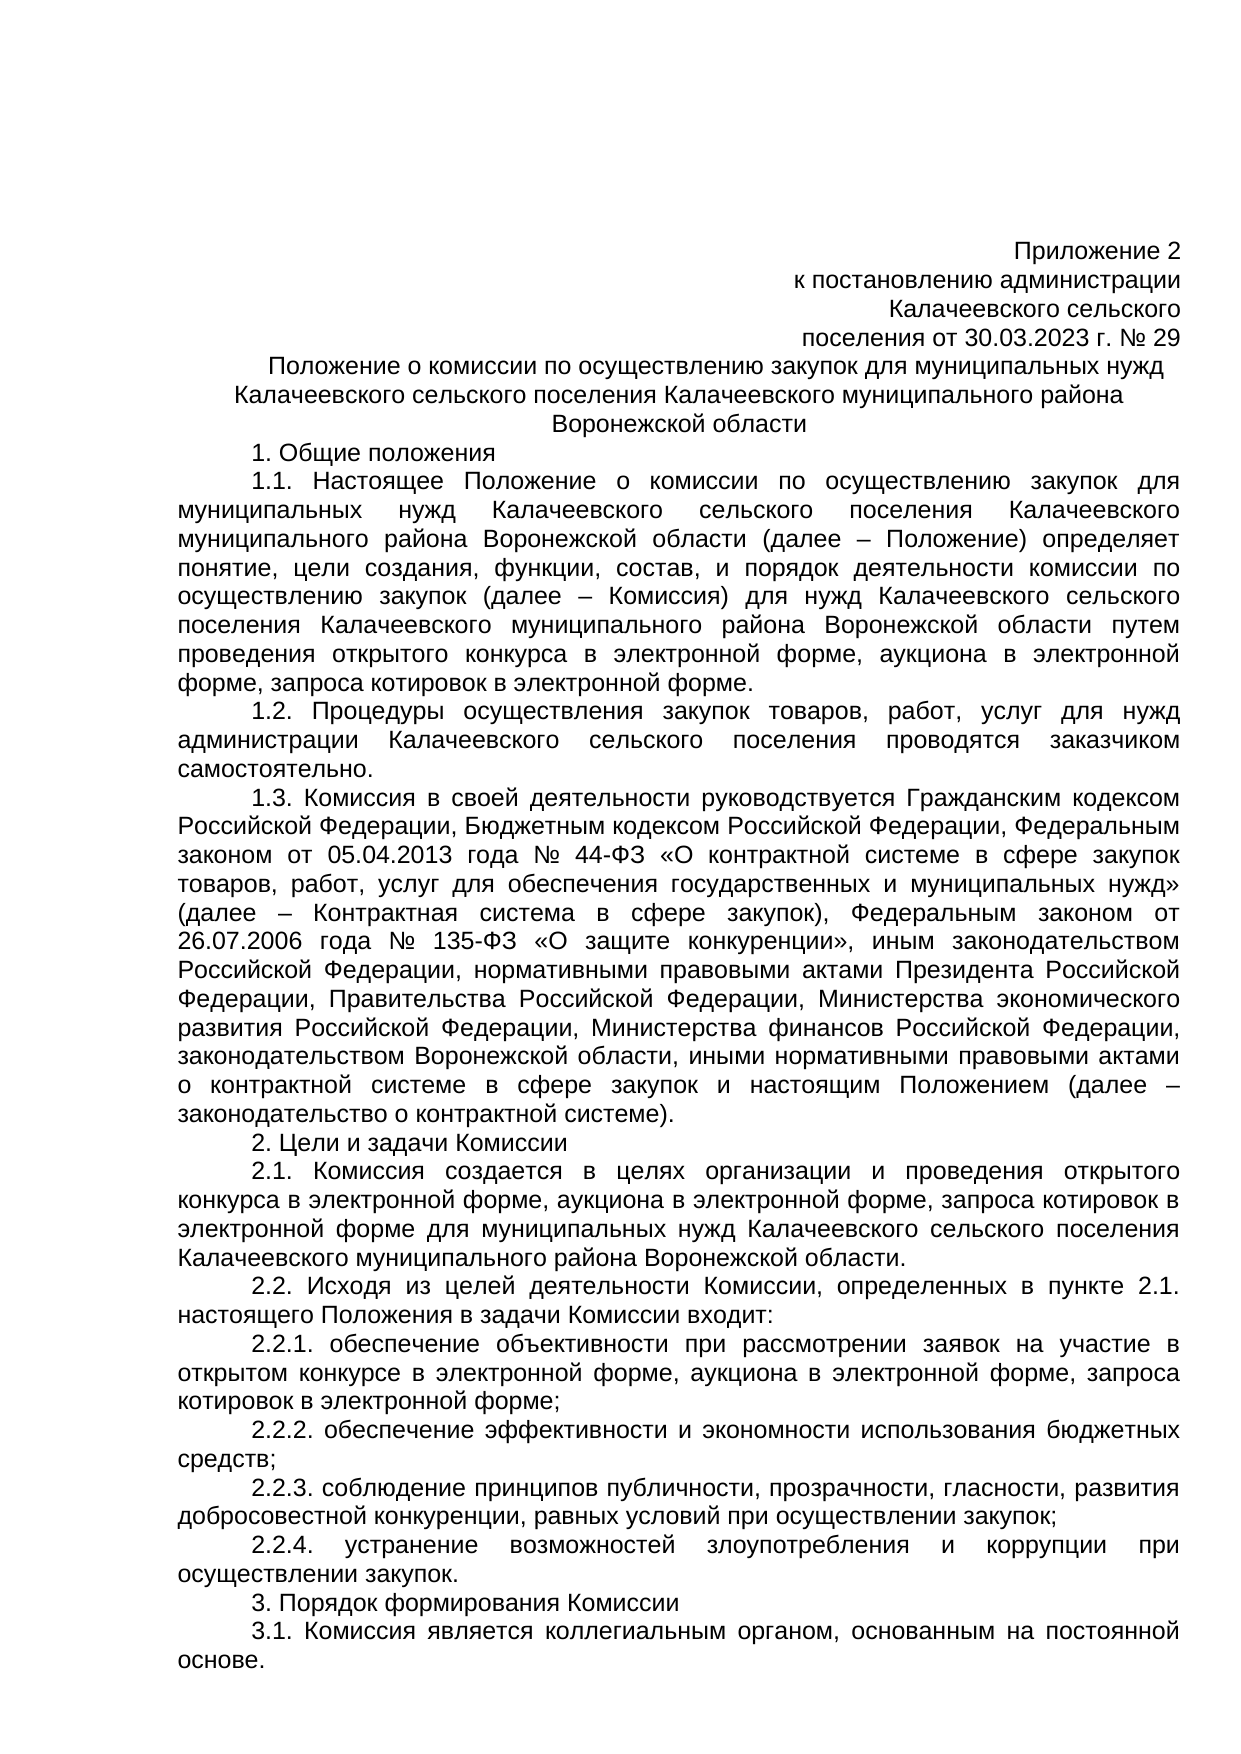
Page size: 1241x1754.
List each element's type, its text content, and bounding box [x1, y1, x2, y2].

text 2. Цели и задачи Комиссии [177, 1127, 1181, 1156]
text 2.2.2. обеспечение эффективности и экономности использования бюджетных средств; [177, 1415, 1181, 1472]
text 3.1. Комиссия является коллегиальным органом, основанным на постоянной основе. [177, 1616, 1181, 1674]
text 3. Порядок формирования Комиссии [177, 1587, 1181, 1616]
text 2.2.1. обеспечение объективности при рассмотрении заявок на участие в открытом конкурсе в электронной форме, аукциона в электронной форме, запроса котировок в электронной форме; [177, 1329, 1181, 1415]
text 2.1. Комиссия создается в целях организации и проведения открытого конкурса в электронной форме, аукциона в электронной форме, запроса котировок в электронной форме для муниципальных нужд Калачеевского сельского поселения Калачеевского муниципального района Воронежской области. [177, 1156, 1181, 1271]
text 1.1. Настоящее Положение о комиссии по осуществлению закупок для муниципальных нужд Калачеевского сельского поселения Калачеевского муниципального района Воронежской области (далее – Положение) определяет понятие, цели создания, функции, состав, и порядок деятельности комиссии по осуществлению закупок (далее – Комиссия) для нужд Калачеевского сельского поселения Калачеевского муниципального района Воронежской области путем проведения открытого конкурса в электронной форме, аукциона в электронной форме, запроса котировок в электронной форме. [177, 466, 1181, 696]
text 2.2. Исходя из целей деятельности Комиссии, определенных в пункте 2.1. настоящего Положения в задачи Комиссии входит: [177, 1271, 1181, 1329]
text 1.3. Комиссия в своей деятельности руководствуется Гражданским кодексом Российской Федерации, Бюджетным кодексом Российской Федерации, Федеральным законом от 05.04.2013 года № 44-ФЗ «О контрактной системе в сфере закупок товаров, работ, услуг для обеспечения государственных и муниципальных нужд» (далее – Контрактная система в сфере закупок), Федеральным законом от 26.07.2006 года № 135-ФЗ «О защите конкуренции», иным законодательством Российской Федерации, нормативными правовыми актами Президента Российской Федерации, Правительства Российской Федерации, Министерства экономического развития Российской Федерации, Министерства финансов Российской Федерации, законодательством Воронежской области, иными нормативными правовыми актами о контрактной системе в сфере закупок и настоящим Положением (далее –законодательство о контрактной системе). [177, 782, 1181, 1127]
text Приложение 2 [768, 236, 1181, 265]
text 2.2.3. соблюдение принципов публичности, прозрачности, гласности, развития добросовестной конкуренции, равных условий при осуществлении закупок; [177, 1472, 1181, 1530]
text к постановлению администрации Калачеевского сельского поселения от 30.03.2023 г. № 29 [768, 265, 1181, 351]
text 1. Общие положения [177, 437, 1181, 466]
text 1.2. Процедуры осуществления закупок товаров, работ, услуг для нужд администрации Калачеевского сельского поселения проводятся заказчиком самостоятельно. [177, 696, 1181, 782]
text Положение о комиссии по осуществлению закупок для муниципальных нужд Калачеевского сельского поселения Калачеевского муниципального района Воронежской области [177, 351, 1181, 437]
text 2.2.4. устранение возможностей злоупотребления и коррупции при осуществлении закупок. [177, 1530, 1181, 1587]
